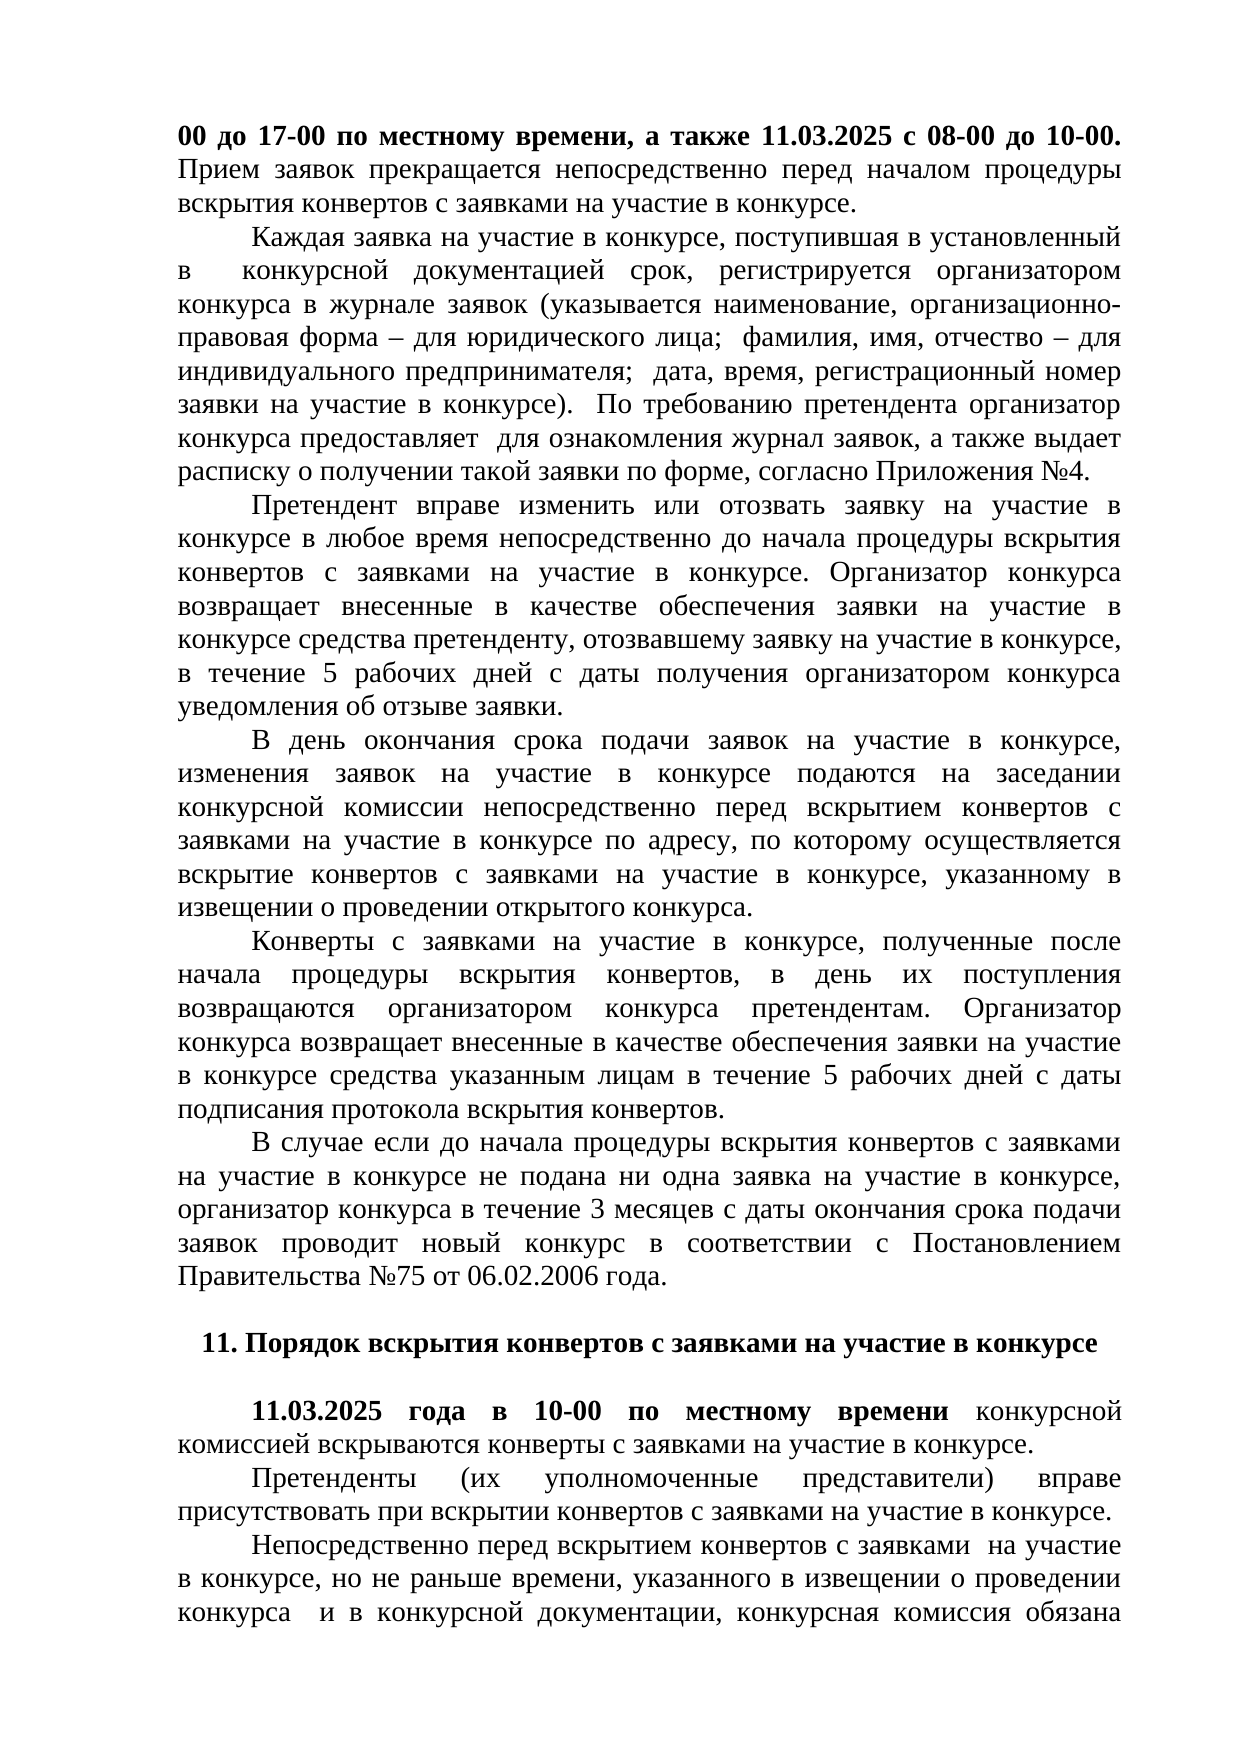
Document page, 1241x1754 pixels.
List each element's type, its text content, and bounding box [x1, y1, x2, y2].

text 11. Порядок вскрытия конвертов с заявками на участие в конкурсе [177, 1326, 1122, 1359]
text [177, 118, 1122, 219]
text 11.03.2025 года в 10-00 по местному времени конкурсной комиссией вскрываются конверты с заявками на участие в конкурсе. [177, 1393, 1122, 1460]
text В день окончания срока подачи заявок на участие в конкурсе, изменения заявок на участие в конкурсе подаются на заседании конкурсной комиссии непосредственно перед вскрытием конвертов с заявками на участие в конкурсе по адресу, по которому осуществляется вскрытие конвертов с заявками на участие в конкурсе, указанному в извещении о проведении открытого конкурса. [177, 722, 1122, 923]
text Претенденты (их уполномоченные представители) вправе присутствовать при вскрытии конвертов с заявками на участие в конкурсе. [177, 1460, 1122, 1527]
text В случае если до начала процедуры вскрытия конвертов с заявками на участие в конкурсе не подана ни одна заявка на участие в конкурсе, организатор конкурса в течение 3 месяцев с даты окончания срока подачи заявок проводит новый конкурс в соответствии с Постановлением Правительства №75 от 06.02.2006 года. [177, 1124, 1122, 1292]
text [177, 1527, 1122, 1627]
text Каждая заявка на участие в конкурсе, поступившая в установленный в конкурсной документацией срок, регистрируется организатором конкурса в журнале заявок (указывается наименование, организационно-правовая форма – для юридического лица; фамилия, имя, отчество – для индивидуального предпринимателя; дата, время, регистрационный номер заявки на участие в конкурсе). По требованию претендента организатор конкурса предоставляет для ознакомления журнал заявок, а также выдает расписку о получении такой заявки по форме, согласно Приложения №4. [177, 219, 1122, 487]
text Претендент вправе изменить или отозвать заявку на участие в конкурсе в любое время непосредственно до начала процедуры вскрытия конвертов с заявками на участие в конкурсе. Организатор конкурса возвращает внесенные в качестве обеспечения заявки на участие в конкурсе средства претенденту, отозвавшему заявку на участие в конкурсе, в течение 5 рабочих дней с даты получения организатором конкурса уведомления об отзыве заявки. [177, 487, 1122, 722]
text Конверты с заявками на участие в конкурсе, полученные после начала процедуры вскрытия конвертов, в день их поступления возвращаются организатором конкурса претендентам. Организатор конкурса возвращает внесенные в качестве обеспечения заявки на участие в конкурсе средства указанным лицам в течение 5 рабочих дней с даты подписания протокола вскрытия конвертов. [177, 923, 1122, 1124]
